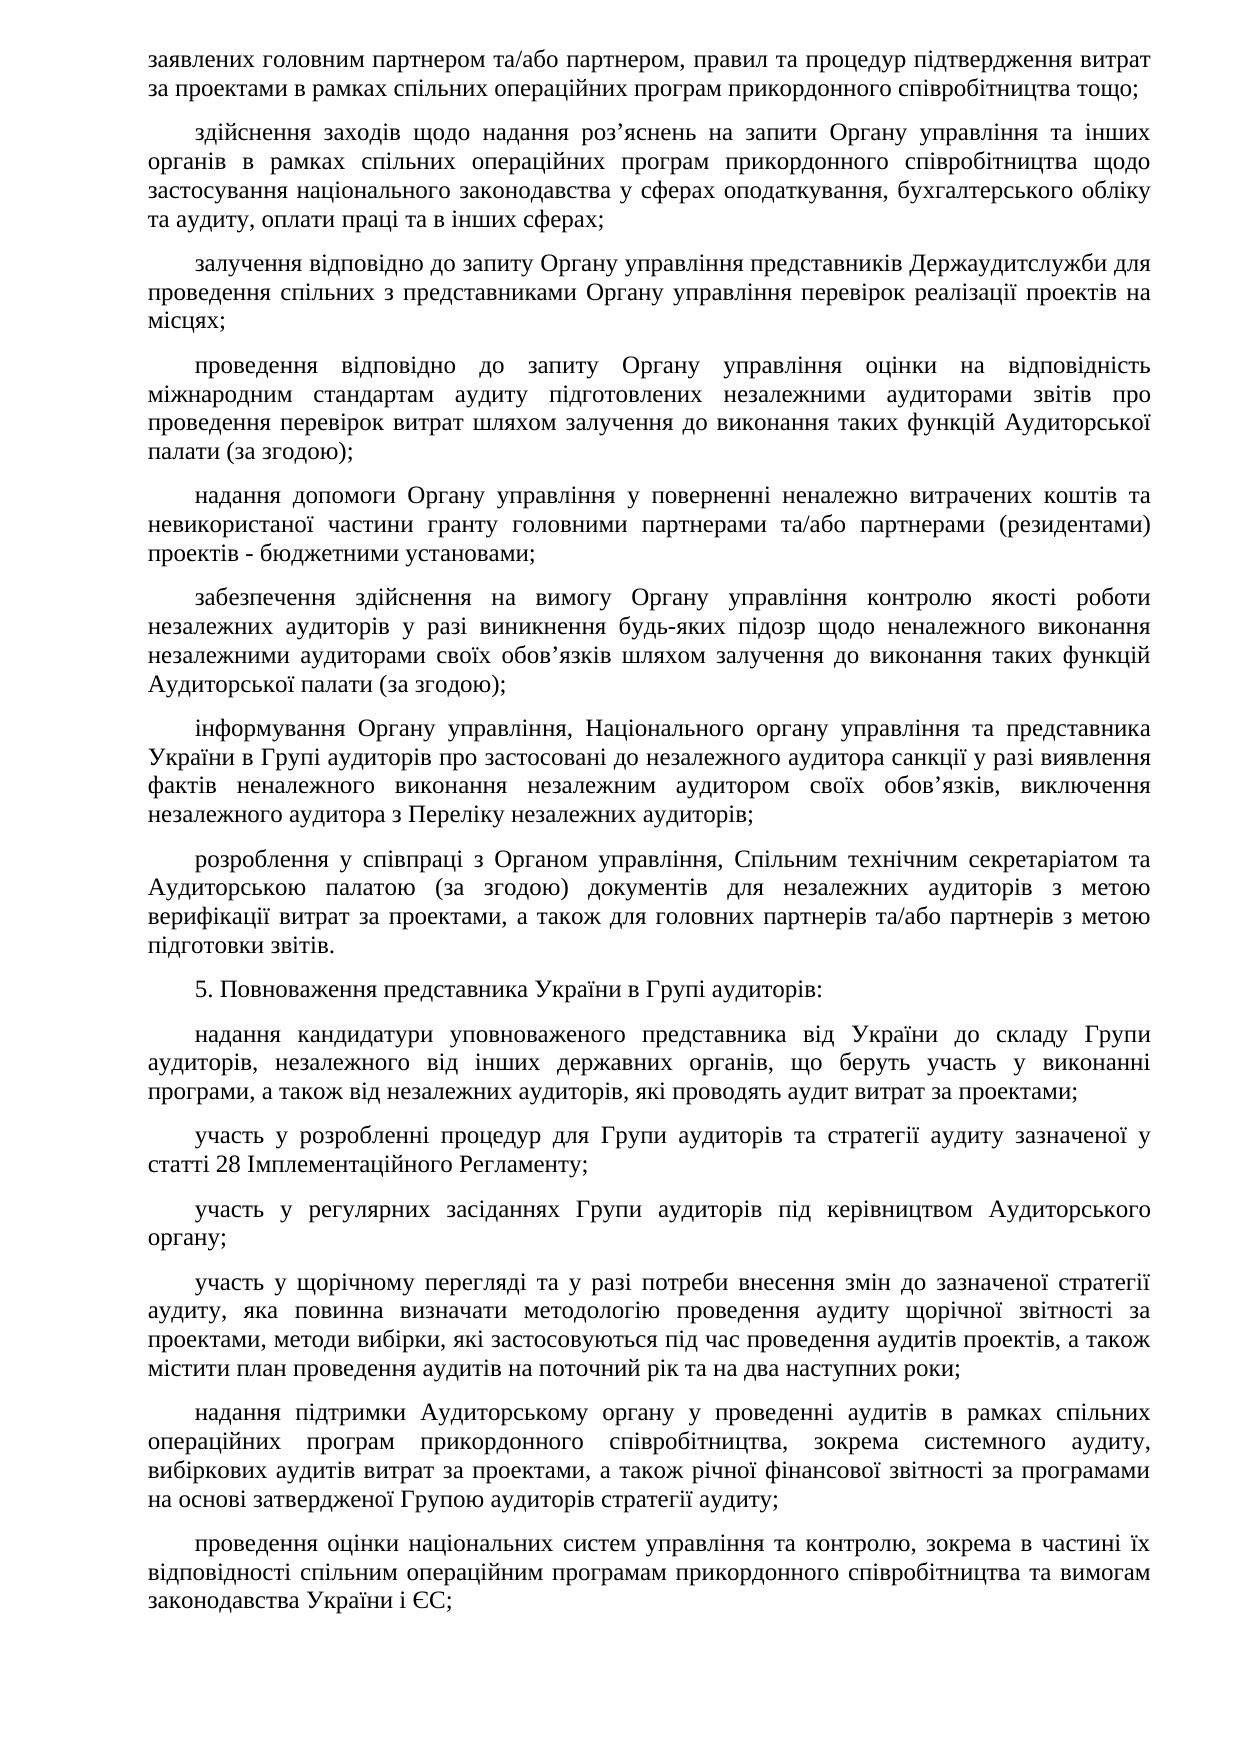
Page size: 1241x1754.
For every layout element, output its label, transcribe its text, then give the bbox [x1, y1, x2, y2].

text надання допомоги Органу управління у поверненні неналежно витрачених коштів та невикористаної частини гранту головними партнерами та/або партнерами (резидентами) проектів - бюджетними установами; [148, 481, 1152, 567]
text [148, 44, 1152, 102]
text надання підтримки Аудиторському органу у проведенні аудитів в рамках спільних операційних програм прикордонного співробітництва, зокрема системного аудиту, вибіркових аудитів витрат за проектами, а також річної фінансової звітності за програмами на основі затвердженої Групою аудиторів стратегії аудиту; [148, 1397, 1152, 1512]
text 5. Повноваження представника України в Групі аудиторів: [148, 974, 1152, 1003]
text здійснення заходів щодо надання роз’яснень на запити Органу управління та інших органів в рамках спільних операційних програм прикордонного співробітництва щодо застосування національного законодавства у сферах оподаткування, бухгалтерського обліку та аудиту, оплати праці та в інших сферах; [148, 117, 1152, 232]
text надання кандидатури уповноваженого представника від України до складу Групи аудиторів, незалежного від інших державних органів, що беруть участь у виконанні програми, а також від незалежних аудиторів, які проводять аудит витрат за проектами; [148, 1019, 1152, 1105]
text забезпечення здійснення на вимогу Органу управління контролю якості роботи незалежних аудиторів у разі виникнення будь-яких підозр щодо неналежного виконання незалежними аудиторами своїх обов’язків шляхом залучення до виконання таких функцій Аудиторської палати (за згодою); [148, 582, 1152, 697]
text залучення відповідно до запиту Органу управління представників Держаудитслужби для проведення спільних з представниками Органу управління перевірок реалізації проектів на місцях; [148, 248, 1152, 334]
text участь у регулярних засіданнях Групи аудиторів під керівництвом Аудиторського органу; [148, 1194, 1152, 1251]
text проведення оцінки національних систем управління та контролю, зокрема в частині їх відповідності спільним операційним програмам прикордонного співробітництва та вимогам законодавства України і ЄС; [148, 1528, 1152, 1614]
text розроблення у співпраці з Органом управління, Спільним технічним секретаріатом та Аудиторською палатою (за згодою) документів для незалежних аудиторів з метою верифікації витрат за проектами, а також для головних партнерів та/або партнерів з метою підготовки звітів. [148, 844, 1152, 959]
text участь у розробленні процедур для Групи аудиторів та стратегії аудиту зазначеної у статті 28 Імплементаційного Регламенту; [148, 1121, 1152, 1178]
text участь у щорічному перегляді та у разі потреби внесення змін до зазначеної стратегії аудиту, яка повинна визначати методологію проведення аудиту щорічної звітності за проектами, методи вибірки, які застосовуються під час проведення аудитів проектів, а також містити план проведення аудитів на поточний рік та на два наступних роки; [148, 1267, 1152, 1382]
text інформування Органу управління, Національного органу управління та представника України в Групі аудиторів про застосовані до незалежного аудитора санкції у разі виявлення фактів неналежного виконання незалежним аудитором своїх обов’язків, виключення незалежного аудитора з Переліку незалежних аудиторів; [148, 713, 1152, 828]
text проведення відповідно до запиту Органу управління оцінки на відповідність міжнародним стандартам аудиту підготовлених незалежними аудиторами звітів про проведення перевірок витрат шляхом залучення до виконання таких функцій Аудиторської палати (за згодою); [148, 350, 1152, 465]
